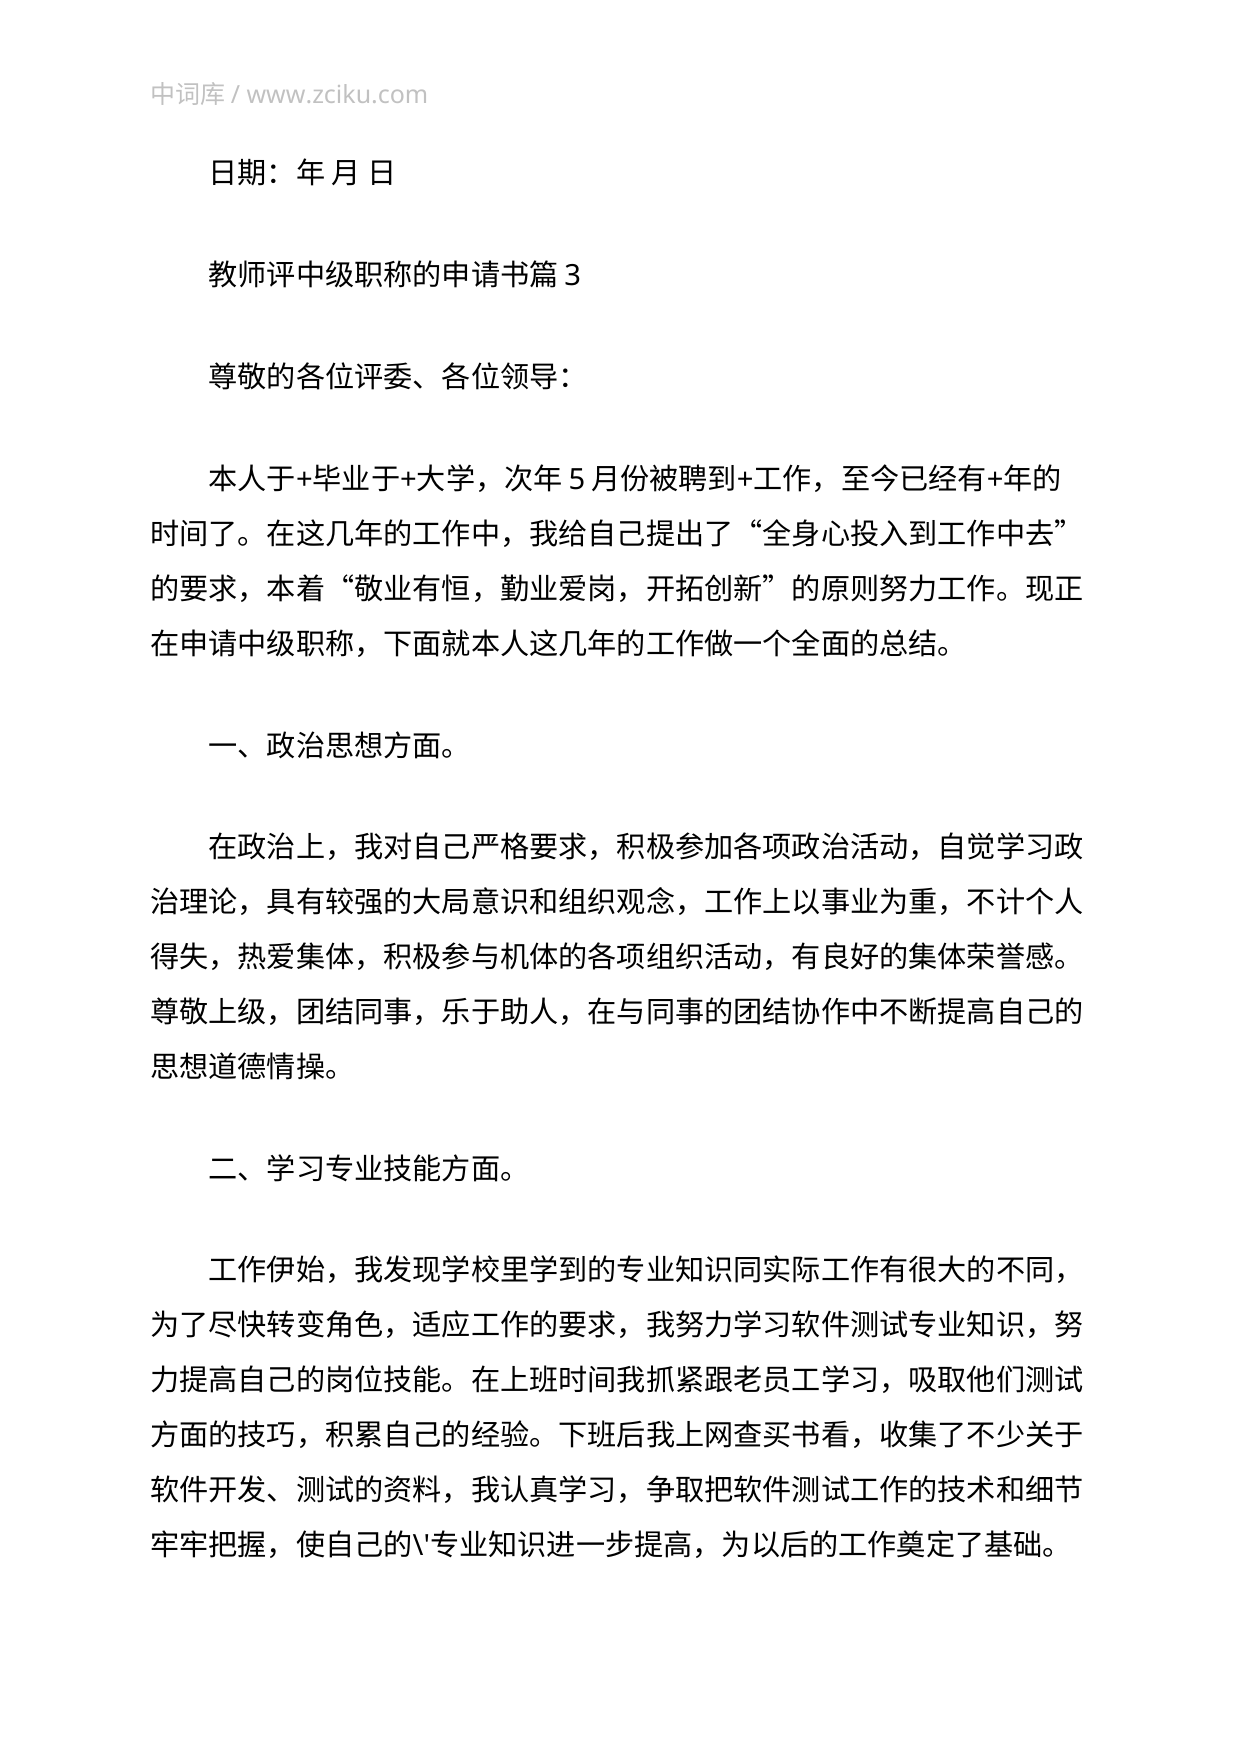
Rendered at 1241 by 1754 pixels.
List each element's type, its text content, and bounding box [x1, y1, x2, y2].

text 本人于+毕业于+大学，次年5月份被聘到+工作，至今已经有+年的时间了。在这几年的工作中，我给自己提出了“全身心投入到工作中去”的要求，本着“敬业有恒，勤业爱岗，开拓创新”的原则努力工作。现正在申请中级职称，下面就本人这几年的工作做一个全面的总结。 [150, 456, 1090, 663]
text 教师评中级职称的申请书篇3 [150, 252, 1090, 294]
text 日期：年 月 日 [150, 150, 1090, 192]
text 一、政治思想方面。 [150, 722, 1090, 764]
text 在政治上，我对自己严格要求，积极参加各项政治活动，自觉学习政治理论，具有较强的大局意识和组织观念，工作上以事业为重，不计个人得失，热爱集体，积极参与机体的各项组织活动，有良好的集体荣誉感。尊敬上级，团结同事，乐于助人，在与同事的团结协作中不断提高自己的思想道德情操。 [150, 824, 1090, 1086]
text 尊敬的各位评委、各位领导： [150, 354, 1090, 396]
text 工作伊始，我发现学校里学到的专业知识同实际工作有很大的不同，为了尽快转变角色，适应工作的要求，我努力学习软件测试专业知识，努力提高自己的岗位技能。在上班时间我抓紧跟老员工学习，吸取他们测试方面的技巧，积累自己的经验。下班后我上网查买书看，收集了不少关于软件开发、测试的资料，我认真学习，争取把软件测试工作的技术和细节牢牢把握，使自己的\'专业知识进一步提高，为以后的工作奠定了基础。 [150, 1247, 1090, 1564]
text 二、学习专业技能方面。 [150, 1145, 1090, 1187]
